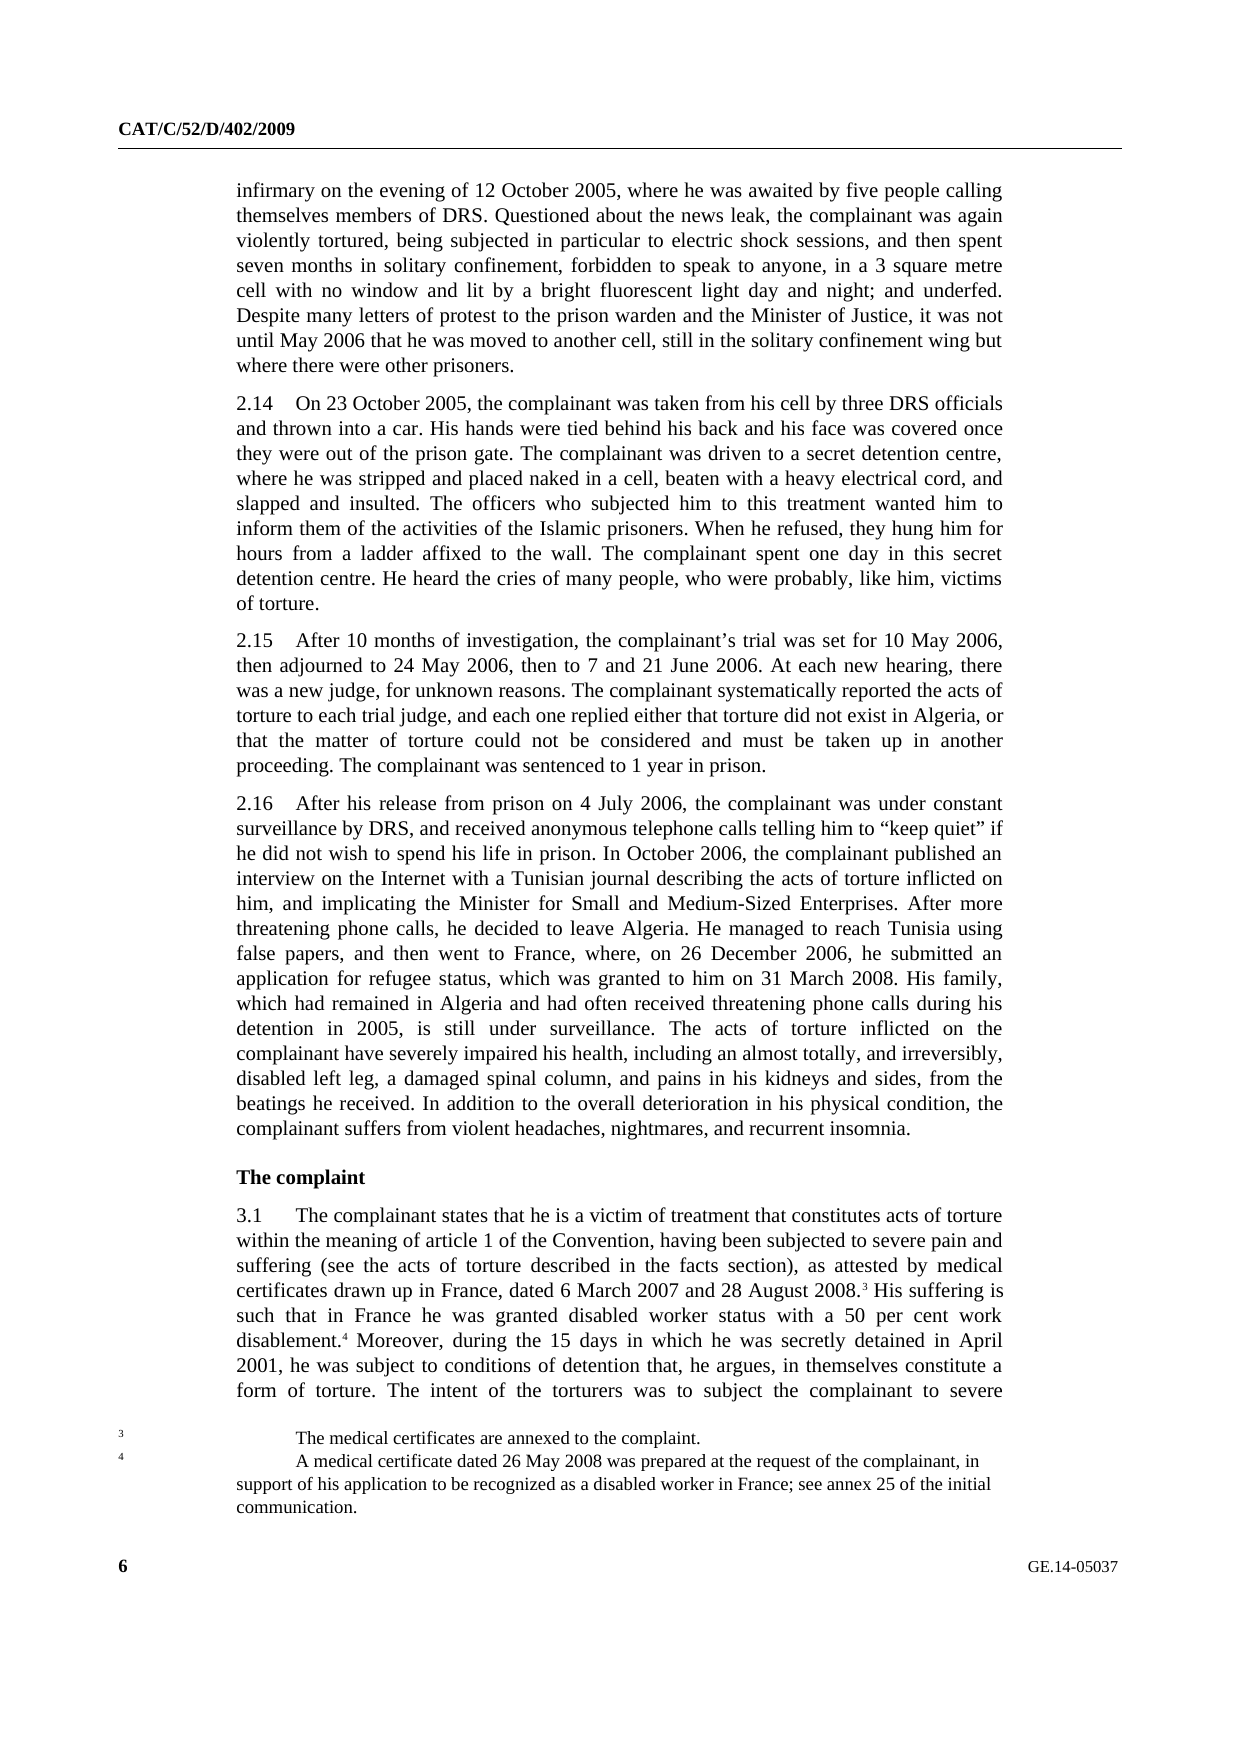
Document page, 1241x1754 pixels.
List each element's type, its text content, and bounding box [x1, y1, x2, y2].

text 2.14 On 23 October 2005, the complainant was taken from his cell by three DRS officials and thrown into a car. His hands were tied behind his back and his face was covered once they were out of the prison gate. The complainant was driven to a secret detention centre, where he was stripped and placed naked in a cell, beaten with a heavy electrical cord, and slapped and insulted. The officers who subjected him to this treatment wanted him to inform them of the activities of the Islamic prisoners. When he refused, they hung him for hours from a ladder affixed to the wall. The complainant spent one day in this secret detention centre. He heard the cries of many people, who were probably, like him, victims of torture. [236, 390, 1004, 615]
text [236, 177, 1004, 377]
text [236, 1202, 1004, 1402]
text The complaint [118, 1165, 1004, 1190]
text 2.15 After 10 months of investigation, the complainant’s trial was set for 10 May 2006, then adjourned to 24 May 2006, then to 7 and 21 June 2006. At each new hearing, there was a new judge, for unknown reasons. The complainant systematically reported the acts of torture to each trial judge, and each one replied either that torture did not exist in , or that the matter of torture could not be considered and must be taken up in another proceeding. The complainant was sentenced to 1 year in prison. [236, 627, 1004, 777]
text 2.16 After his release from prison on 4 July 2006, the complainant was under constant surveillance by DRS, and received anonymous telephone calls telling him to “keep quiet” if he did not wish to spend his life in prison. In October 2006, the complainant published an interview on the Internet with a Tunisian journal describing the acts of torture inflicted on him, and implicating the Minister for Small and Medium-Sized Enterprises. After more threatening phone calls, he decided to leave . He managed to reach using false papers, and then went to , where, on 26 December 2006, he submitted an application for refugee status, which was granted to him on 31 March 2008. His family, which had remained in and had often received threatening phone calls during his detention in 2005, is still under surveillance. The acts of torture inflicted on the complainant have severely impaired his health, including an almost totally, and irreversibly, disabled left leg, a damaged spinal column, and pains in his kidneys and sides, from the beatings he received. In addition to the overall deterioration in his physical condition, the complainant suffers from violent headaches, nightmares, and recurrent insomnia. [236, 790, 1004, 1140]
